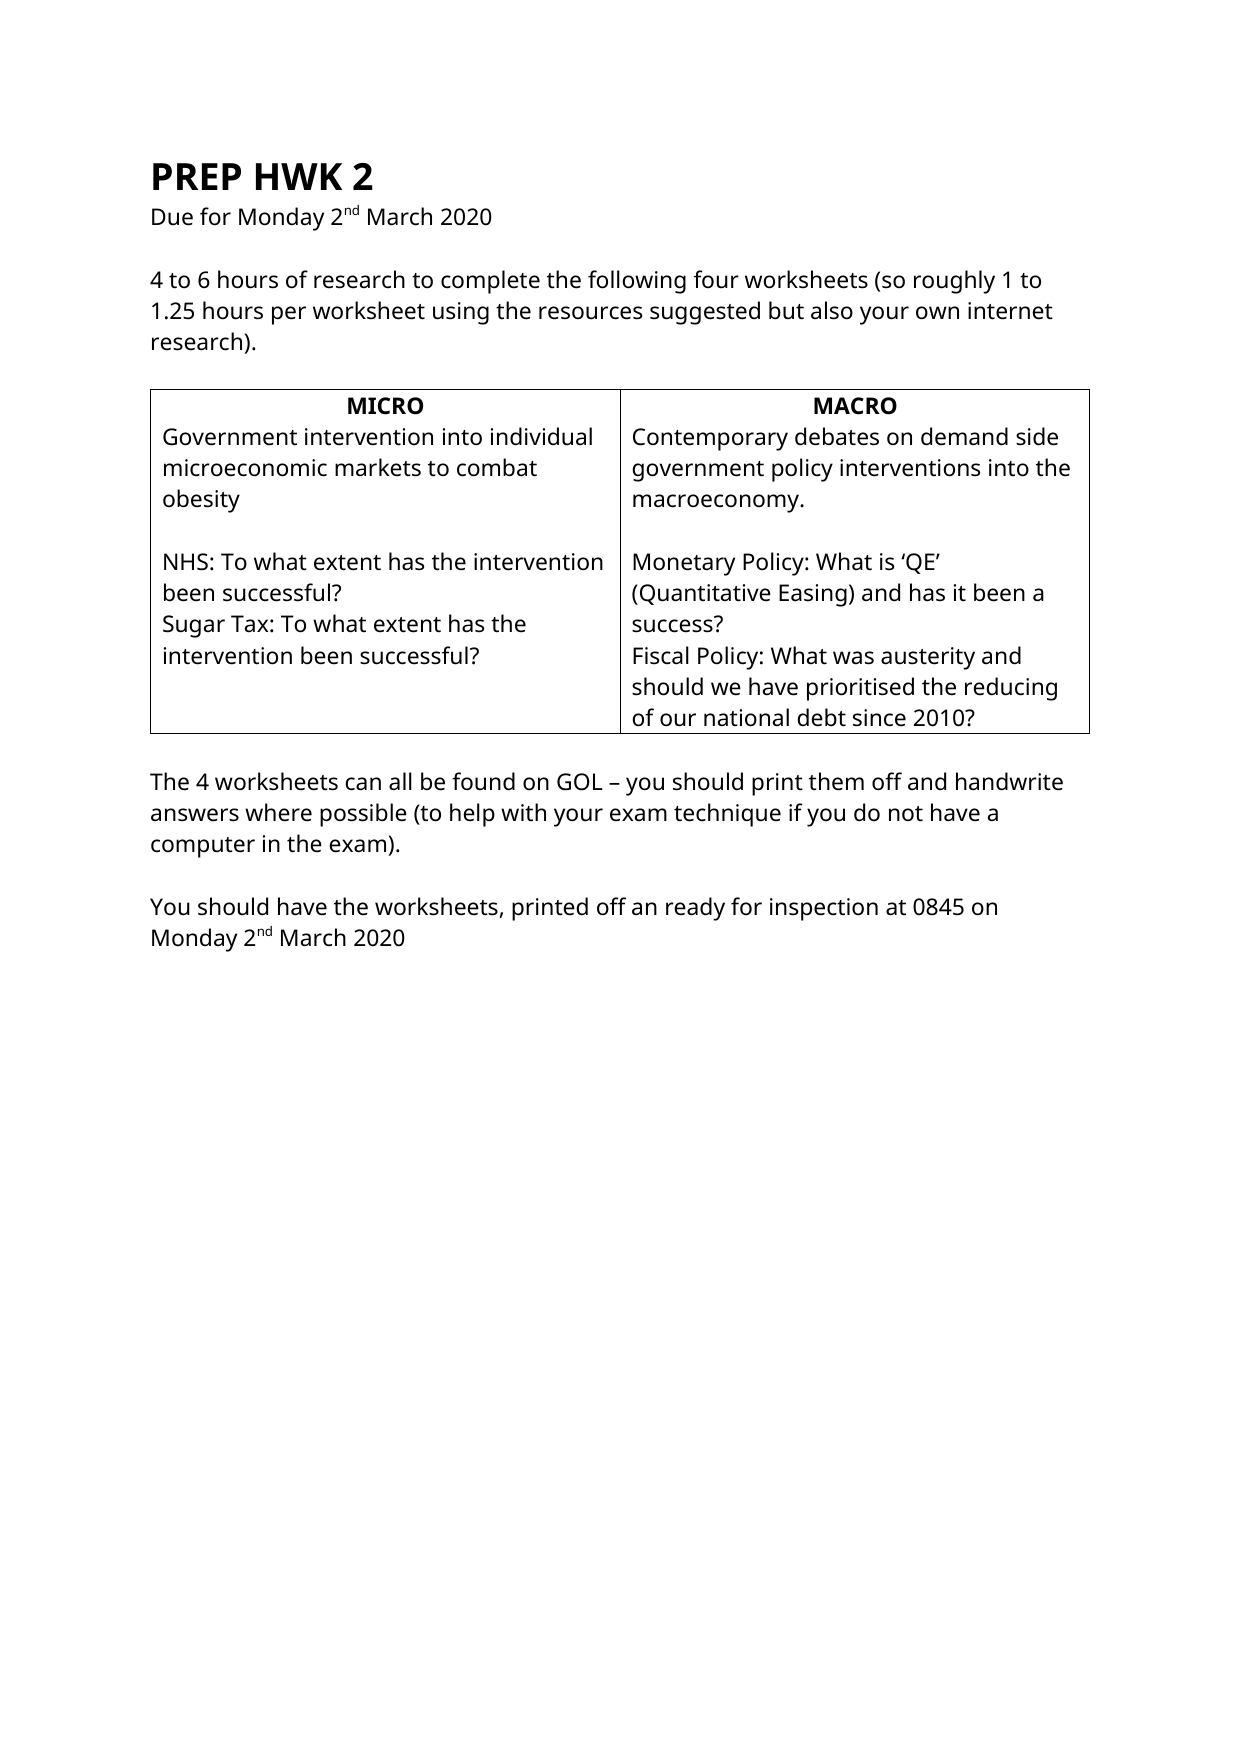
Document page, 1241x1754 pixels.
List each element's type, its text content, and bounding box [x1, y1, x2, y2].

table_header MACRO Contemporary debates on demand side government policy interventions into the macroeconomy. Monetary Policy: What is ‘QE’ (Quantitative Easing) and has it been a success? Fiscal Policy: What was austerity and should we have prioritised the reducing of our national debt since 2010? [621, 390, 1089, 733]
text Due for Monday 2nd March 2020 [150, 201, 1090, 232]
text 4 to 6 hours of research to complete the following four worksheets (so roughly 1 to 1.25 hours per worksheet using the resources suggested but also your own internet research). [150, 263, 1090, 357]
text The 4 worksheets can all be found on GOL – you should print them off and handwrite answers where possible (to help with your exam technique if you do not have a computer in the exam). [150, 766, 1090, 859]
text You should have the worksheets, printed off an ready for inspection at 0845 on Monday 2nd March 2020 [150, 891, 1090, 953]
table_header MICRO Government intervention into individual microeconomic markets to combat obesity NHS: To what extent has the intervention been successful? Sugar Tax: To what extent has the intervention been successful? [151, 390, 620, 733]
text PREP HWK 2 [150, 150, 1090, 201]
